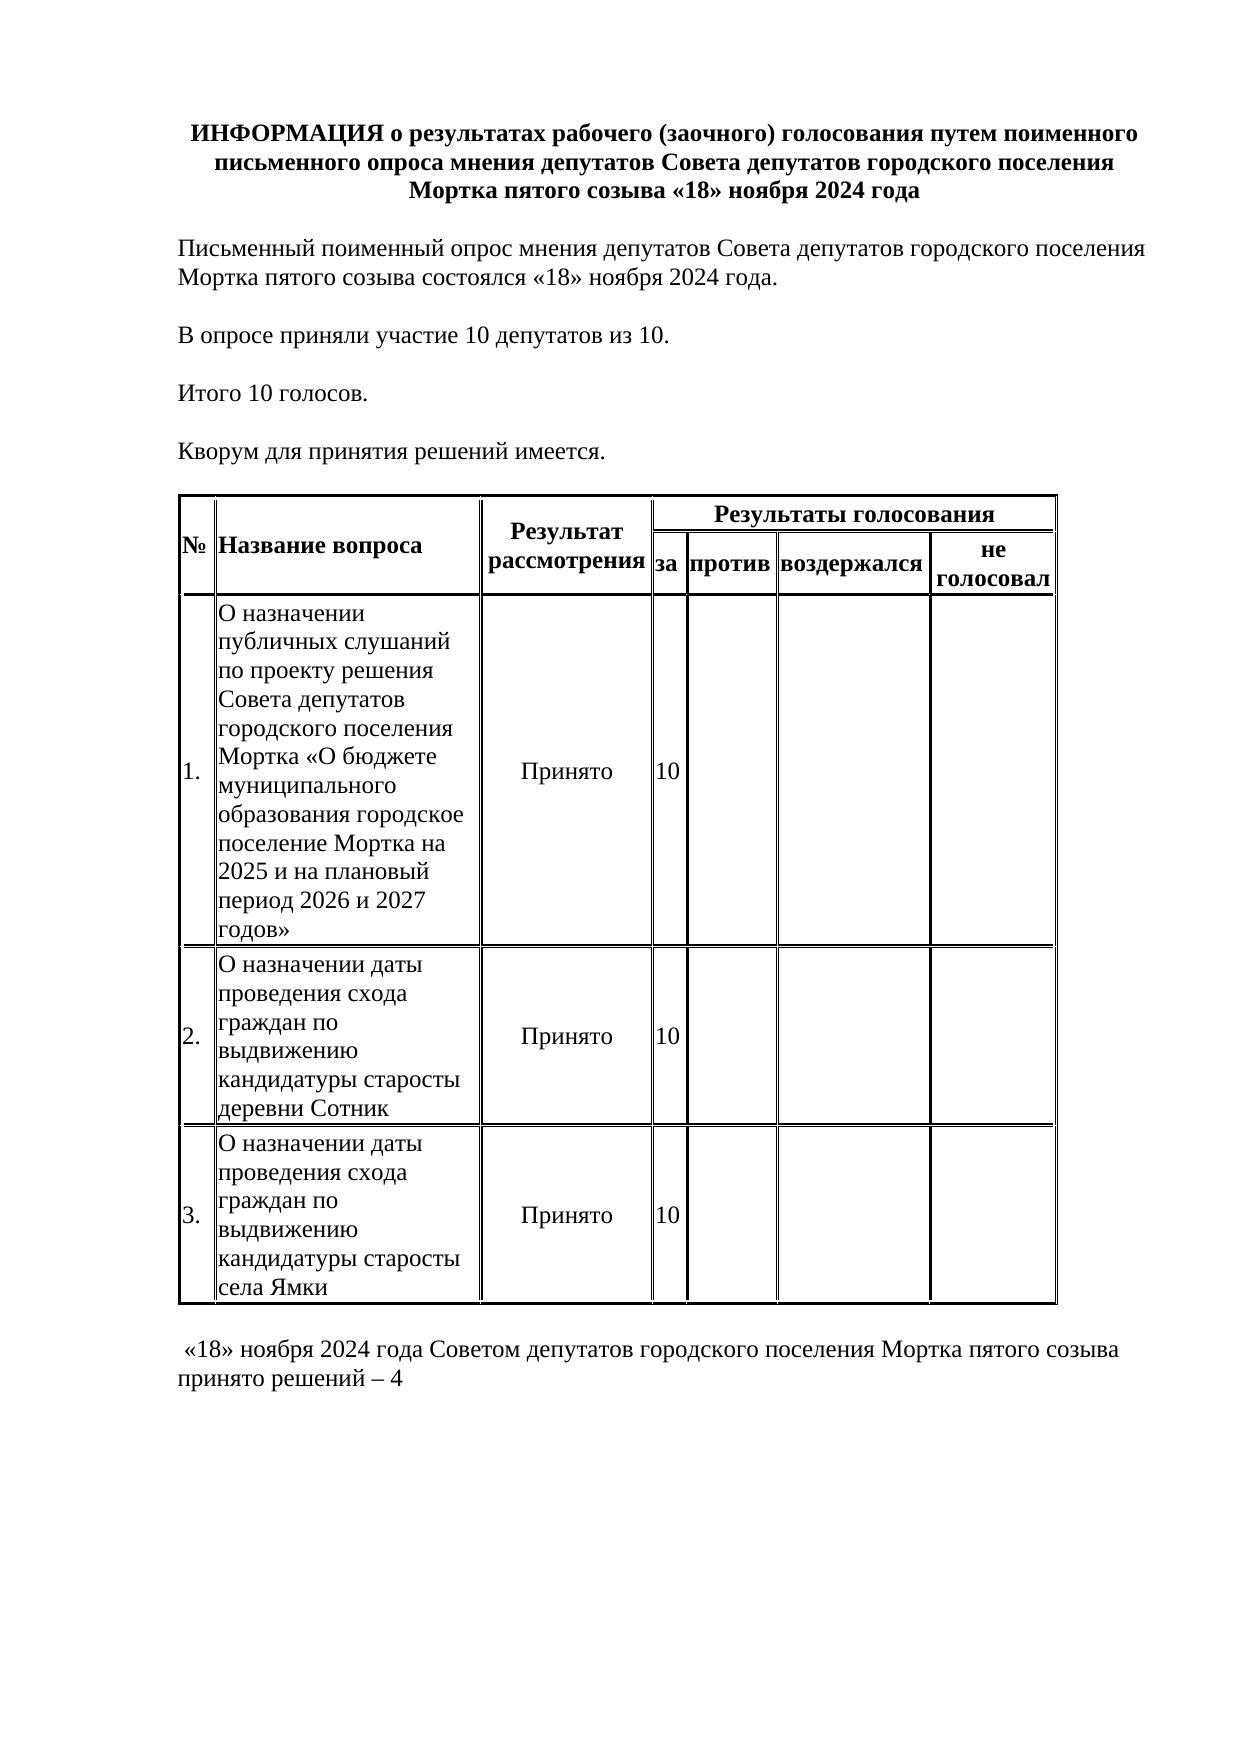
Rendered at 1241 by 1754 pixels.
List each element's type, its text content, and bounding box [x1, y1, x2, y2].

table_cell 10 [654, 948, 686, 1123]
table_header Результат рассмотрения [481, 497, 652, 593]
table_header Результаты голосования [653, 497, 1055, 529]
table_cell не голосовал [932, 529, 1055, 593]
table_cell 1. [180, 593, 214, 944]
table_cell 10 [654, 596, 686, 944]
table_cell О назначении даты проведения схода граждан по выдвижению кандидатуры старосты села Ямки [216, 1123, 481, 1302]
table_cell за [654, 533, 686, 593]
text Кворум для принятия решений имеется. [177, 436, 1152, 465]
table_header Название вопроса [216, 496, 481, 593]
text Итого 10 голосов. [177, 378, 1152, 407]
table_cell против [689, 533, 776, 593]
table_cell [932, 944, 1055, 1123]
table_cell [932, 593, 1056, 944]
table_cell воздержался [779, 533, 929, 593]
table_cell 2. [181, 944, 214, 1123]
table_cell Принято [483, 596, 651, 944]
table_cell [778, 1127, 930, 1302]
table_header № [181, 497, 216, 593]
text «18» ноября 2024 года Советом депутатов городского поселения Мортка пятого созыва принято решений – 4 [177, 1334, 1152, 1392]
table_cell О назначении даты проведения схода граждан по выдвижению кандидатуры старосты деревни Сотник [217, 948, 479, 1123]
table_cell [687, 1127, 777, 1302]
text ИНФОРМАЦИЯ о результатах рабочего (заочного) голосования путем поименного письменного опроса мнения депутатов Совета депутатов городского поселения Мортка пятого созыва «18» ноября 2024 года [177, 118, 1152, 204]
table_cell 10 [653, 1127, 687, 1302]
text Письменный поименный опрос мнения депутатов Совета депутатов городского поселения Мортка пятого созыва состоялся «18» ноября 2024 года. [177, 233, 1152, 291]
table_cell 3. [181, 1123, 216, 1302]
table_cell [779, 948, 929, 1123]
table_cell [779, 596, 929, 944]
table_cell Принято [481, 1127, 652, 1302]
table_cell [930, 1123, 1055, 1302]
table_cell [689, 596, 776, 944]
table_cell Принято [483, 948, 651, 1123]
table_cell [689, 948, 776, 1123]
text В опросе приняли участие 10 депутатов из 10. [177, 320, 1152, 349]
table_cell О назначении публичных слушаний по проекту решения Совета депутатов городского поселения Мортка «О бюджете муниципального образования городское поселение Мортка на 2025 и на плановый период 2026 и 2027 годов» [217, 596, 479, 944]
